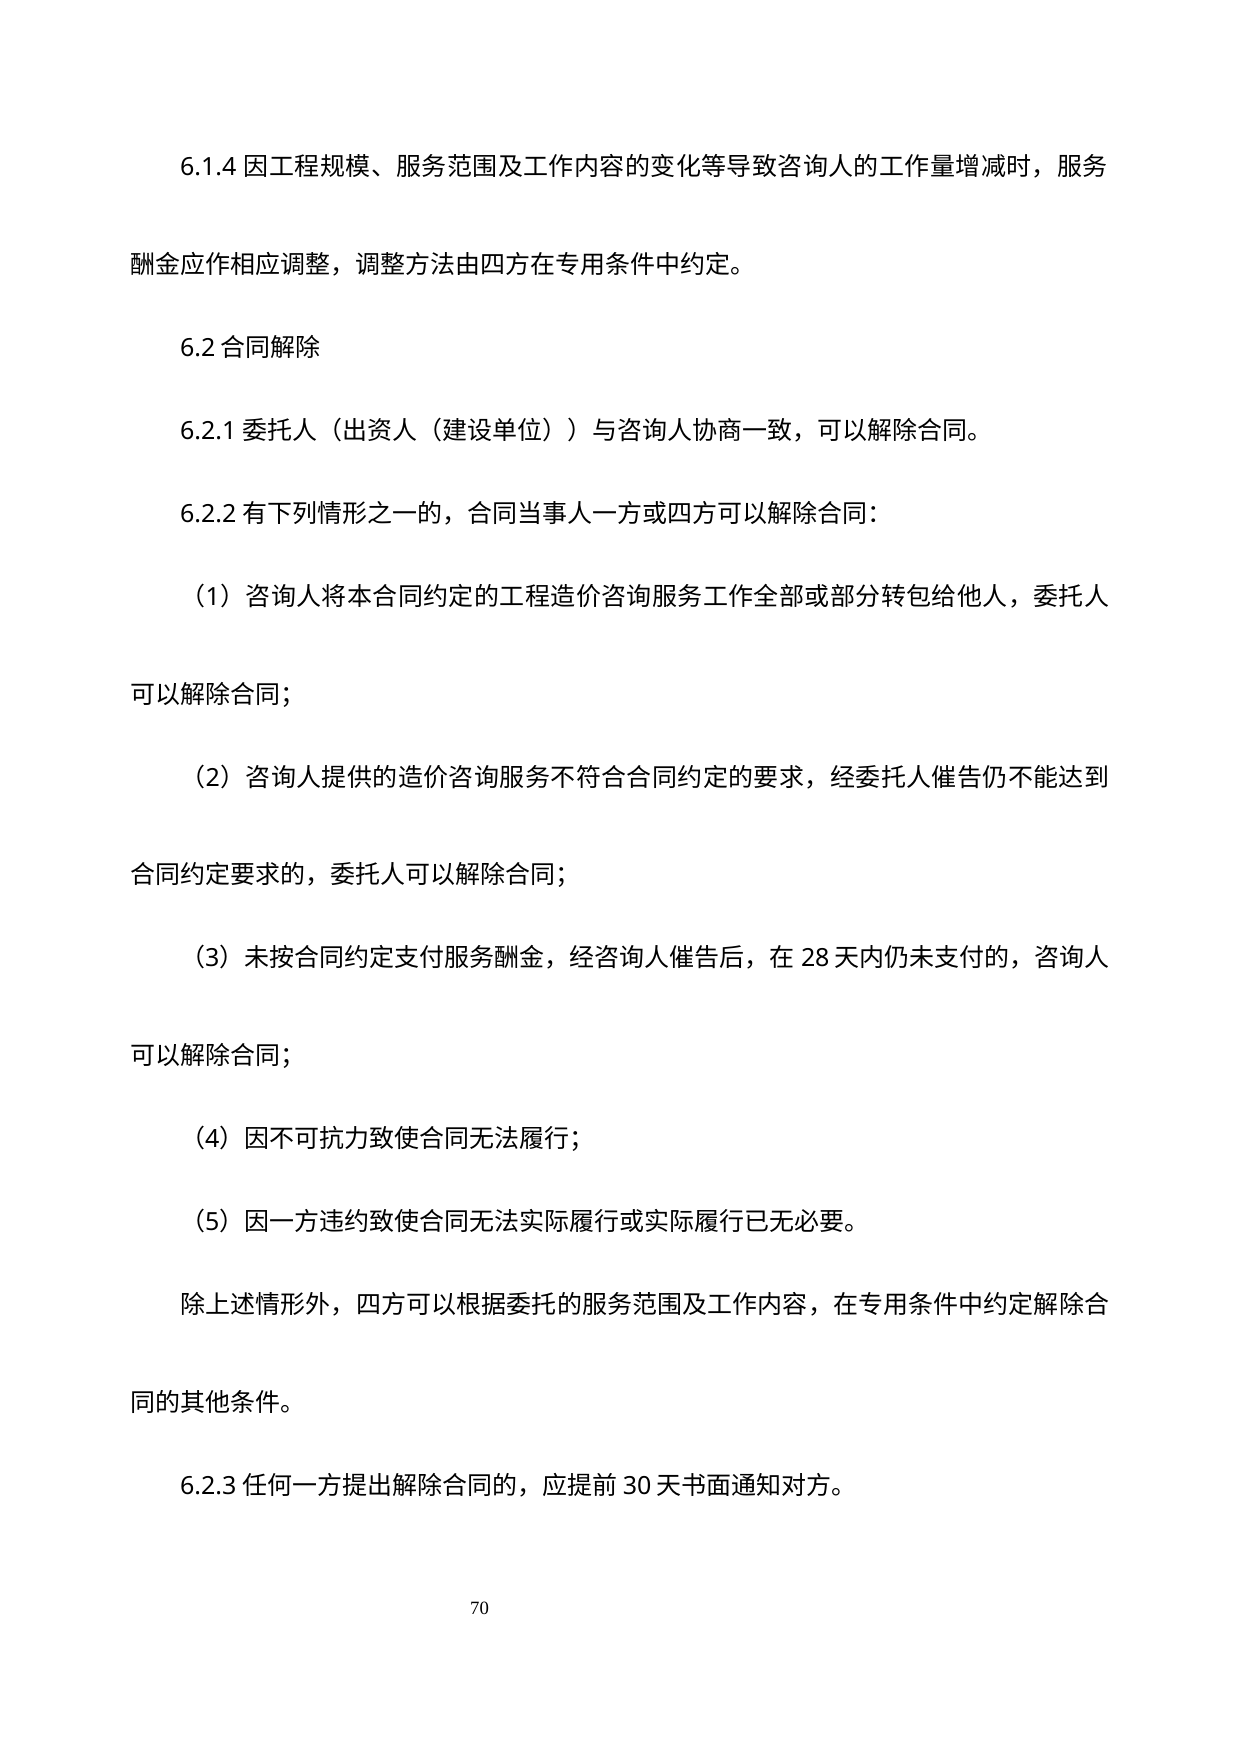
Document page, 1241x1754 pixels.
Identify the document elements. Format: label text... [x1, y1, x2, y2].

text （3）未按合同约定支付服务酬金，经咨询人催告后，在28天内仍未支付的，咨询人可以解除合同； [130, 923, 1110, 1086]
text （1）咨询人将本合同约定的工程造价咨询服务工作全部或部分转包给他人，委托人可以解除合同； [130, 562, 1110, 725]
text 6.2.2 有下列情形之一的，合同当事人一方或四方可以解除合同： [130, 479, 1110, 544]
text 6.2.3 任何一方提出解除合同的，应提前30天书面通知对方。 [130, 1451, 1110, 1516]
text 6.2合同解除 [130, 313, 1110, 378]
text （2）咨询人提供的造价咨询服务不符合合同约定的要求，经委托人催告仍不能达到合同约定要求的，委托人可以解除合同； [130, 743, 1110, 905]
text 除上述情形外，四方可以根据委托的服务范围及工作内容，在专用条件中约定解除合同的其他条件。 [130, 1270, 1110, 1433]
text （5）因一方违约致使合同无法实际履行或实际履行已无必要。 [130, 1187, 1110, 1252]
text 6.1.4 因工程规模、服务范围及工作内容的变化等导致咨询人的工作量增减时，服务酬金应作相应调整，调整方法由四方在专用条件中约定。 [130, 132, 1110, 295]
text （4）因不可抗力致使合同无法履行； [130, 1104, 1110, 1169]
text 6.2.1 委托人（出资人（建设单位））与咨询人协商一致，可以解除合同。 [130, 396, 1110, 461]
